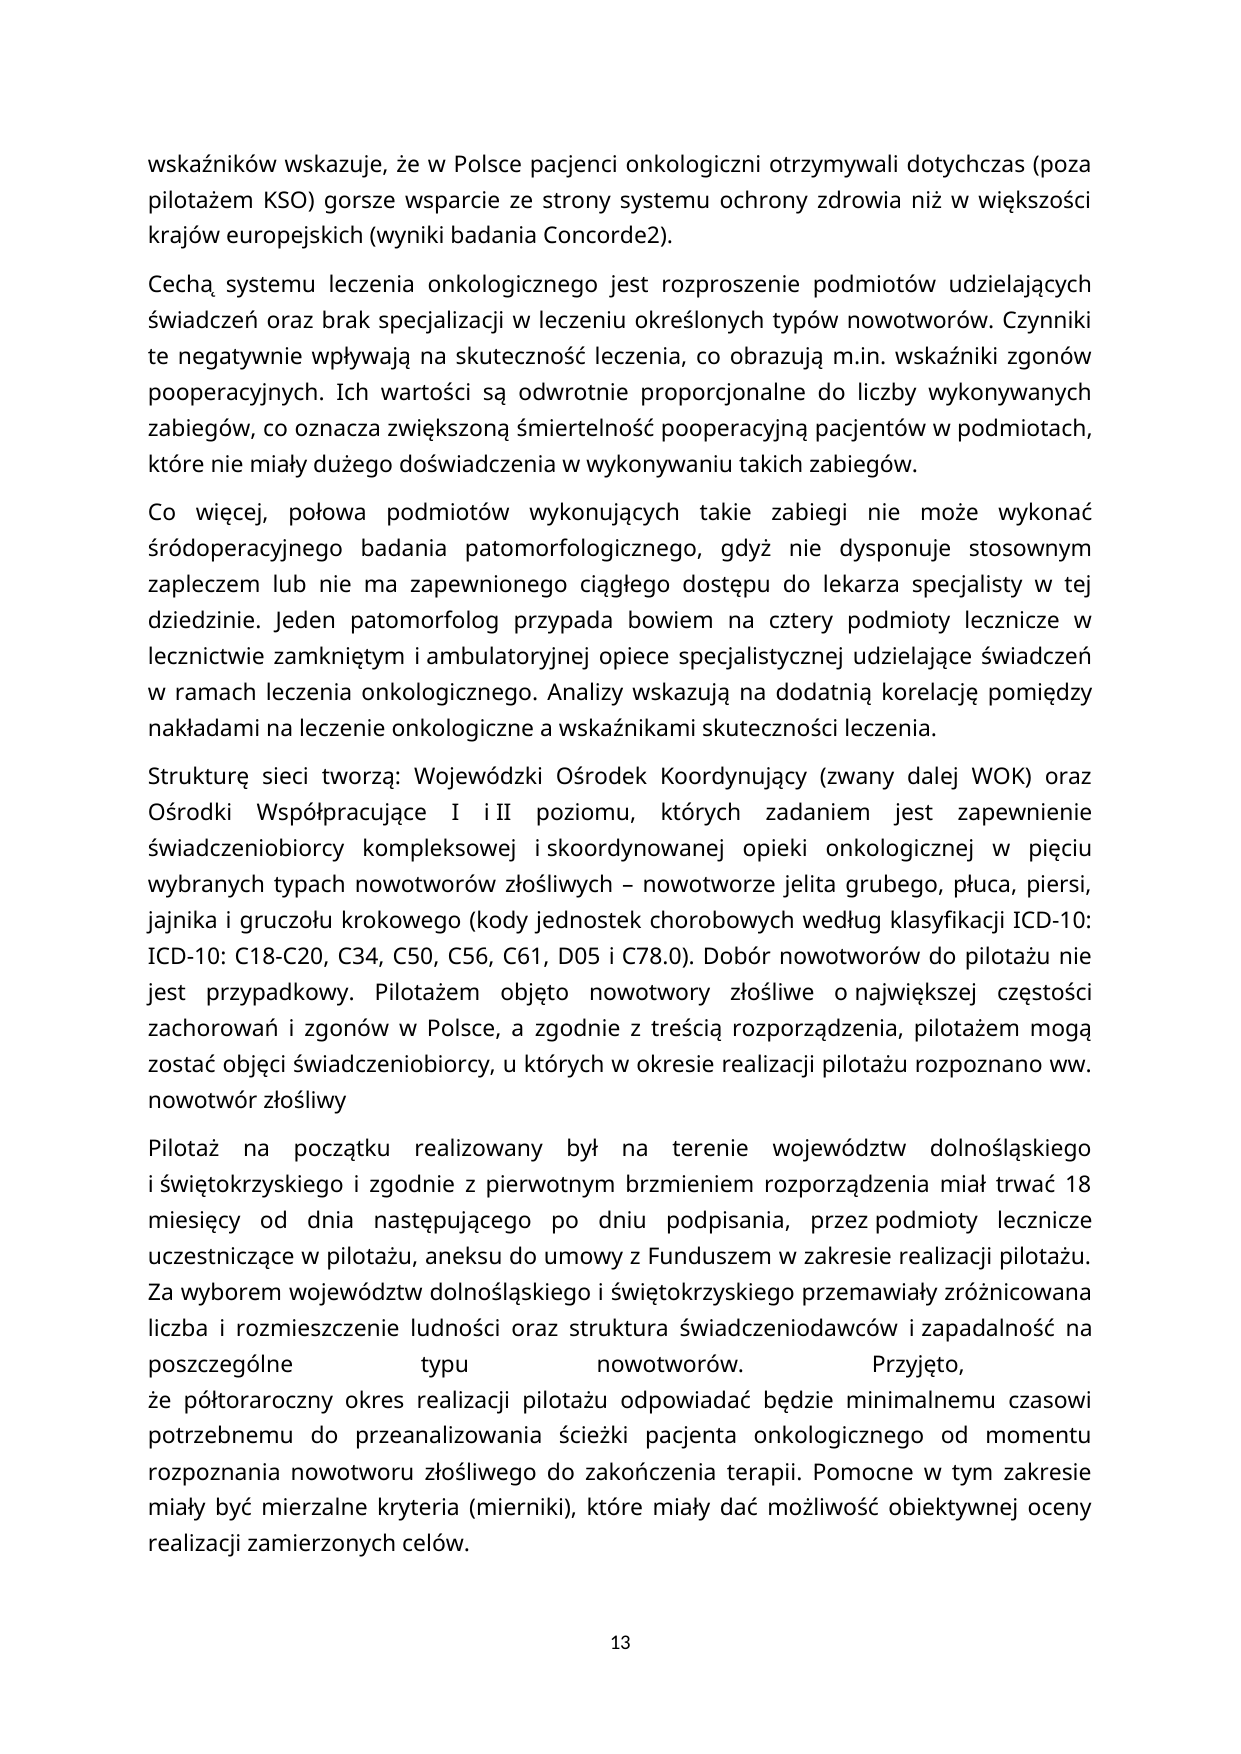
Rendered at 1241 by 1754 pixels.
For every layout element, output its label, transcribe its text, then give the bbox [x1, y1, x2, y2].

text Strukturę sieci tworzą: Wojewódzki Ośrodek Koordynujący (zwany dalej WOK) oraz Ośrodki Współpracujące I i II poziomu, których zadaniem jest zapewnienie świadczeniobiorcy kompleksowej i skoordynowanej opieki onkologicznej w pięciu wybranych typach nowotworów złośliwych – nowotworze jelita grubego, płuca, piersi, jajnika i gruczołu krokowego (kody jednostek chorobowych według klasyfikacji ICD-10: ICD-10: C18-C20, C34, C50, C56, C61, D05 i C78.0). Dobór nowotworów do pilotażu nie jest przypadkowy. Pilotażem objęto nowotwory złośliwe o największej częstości zachorowań i zgonów w Polsce, a zgodnie z treścią rozporządzenia, pilotażem mogą zostać objęci świadczeniobiorcy, u których w okresie realizacji pilotażu rozpoznano ww. nowotwór złośliwy [148, 760, 1093, 1115]
text Cechą systemu leczenia onkologicznego jest rozproszenie podmiotów udzielających świadczeń oraz brak specjalizacji w leczeniu określonych typów nowotworów. Czynniki te negatywnie wpływają na skuteczność leczenia, co obrazują m.in. wskaźniki zgonów pooperacyjnych. Ich wartości są odwrotnie proporcjonalne do liczby wykonywanych zabiegów, co oznacza zwiększoną śmiertelność pooperacyjną pacjentów w podmiotach, które nie miały dużego doświadczenia w wykonywaniu takich zabiegów. [148, 268, 1093, 479]
text Co więcej, połowa podmiotów wykonujących takie zabiegi nie może wykonać śródoperacyjnego badania patomorfologicznego, gdyż nie dysponuje stosownym zapleczem lub nie ma zapewnionego ciągłego dostępu do lekarza specjalisty w tej dziedzinie. Jeden patomorfolog przypada bowiem na cztery podmioty lecznicze w lecznictwie zamkniętym i ambulatoryjnej opiece specjalistycznej udzielające świadczeń w ramach leczenia onkologicznego. Analizy wskazują na dodatnią korelację pomiędzy nakładami na leczenie onkologiczne a wskaźnikami skuteczności leczenia. [148, 496, 1093, 743]
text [148, 148, 1093, 251]
text Pilotaż na początku realizowany był na terenie województw dolnośląskiego i świętokrzyskiego i zgodnie z pierwotnym brzmieniem rozporządzenia miał trwać 18 miesięcy od dnia następującego po dniu podpisania, przez podmioty lecznicze uczestniczące w pilotażu, aneksu do umowy z Funduszem w zakresie realizacji pilotażu. Za wyborem województw dolnośląskiego i świętokrzyskiego przemawiały zróżnicowana liczba i rozmieszczenie ludności oraz struktura świadczeniodawców i zapadalność na poszczególne typu nowotworów. Przyjęto, że półtoraroczny okres realizacji pilotażu odpowiadać będzie minimalnemu czasowi potrzebnemu do przeanalizowania ścieżki pacjenta onkologicznego od momentu rozpoznania nowotworu złośliwego do zakończenia terapii. Pomocne w tym zakresie miały być mierzalne kryteria (mierniki), które miały dać możliwość obiektywnej oceny realizacji zamierzonych celów. [148, 1132, 1093, 1558]
